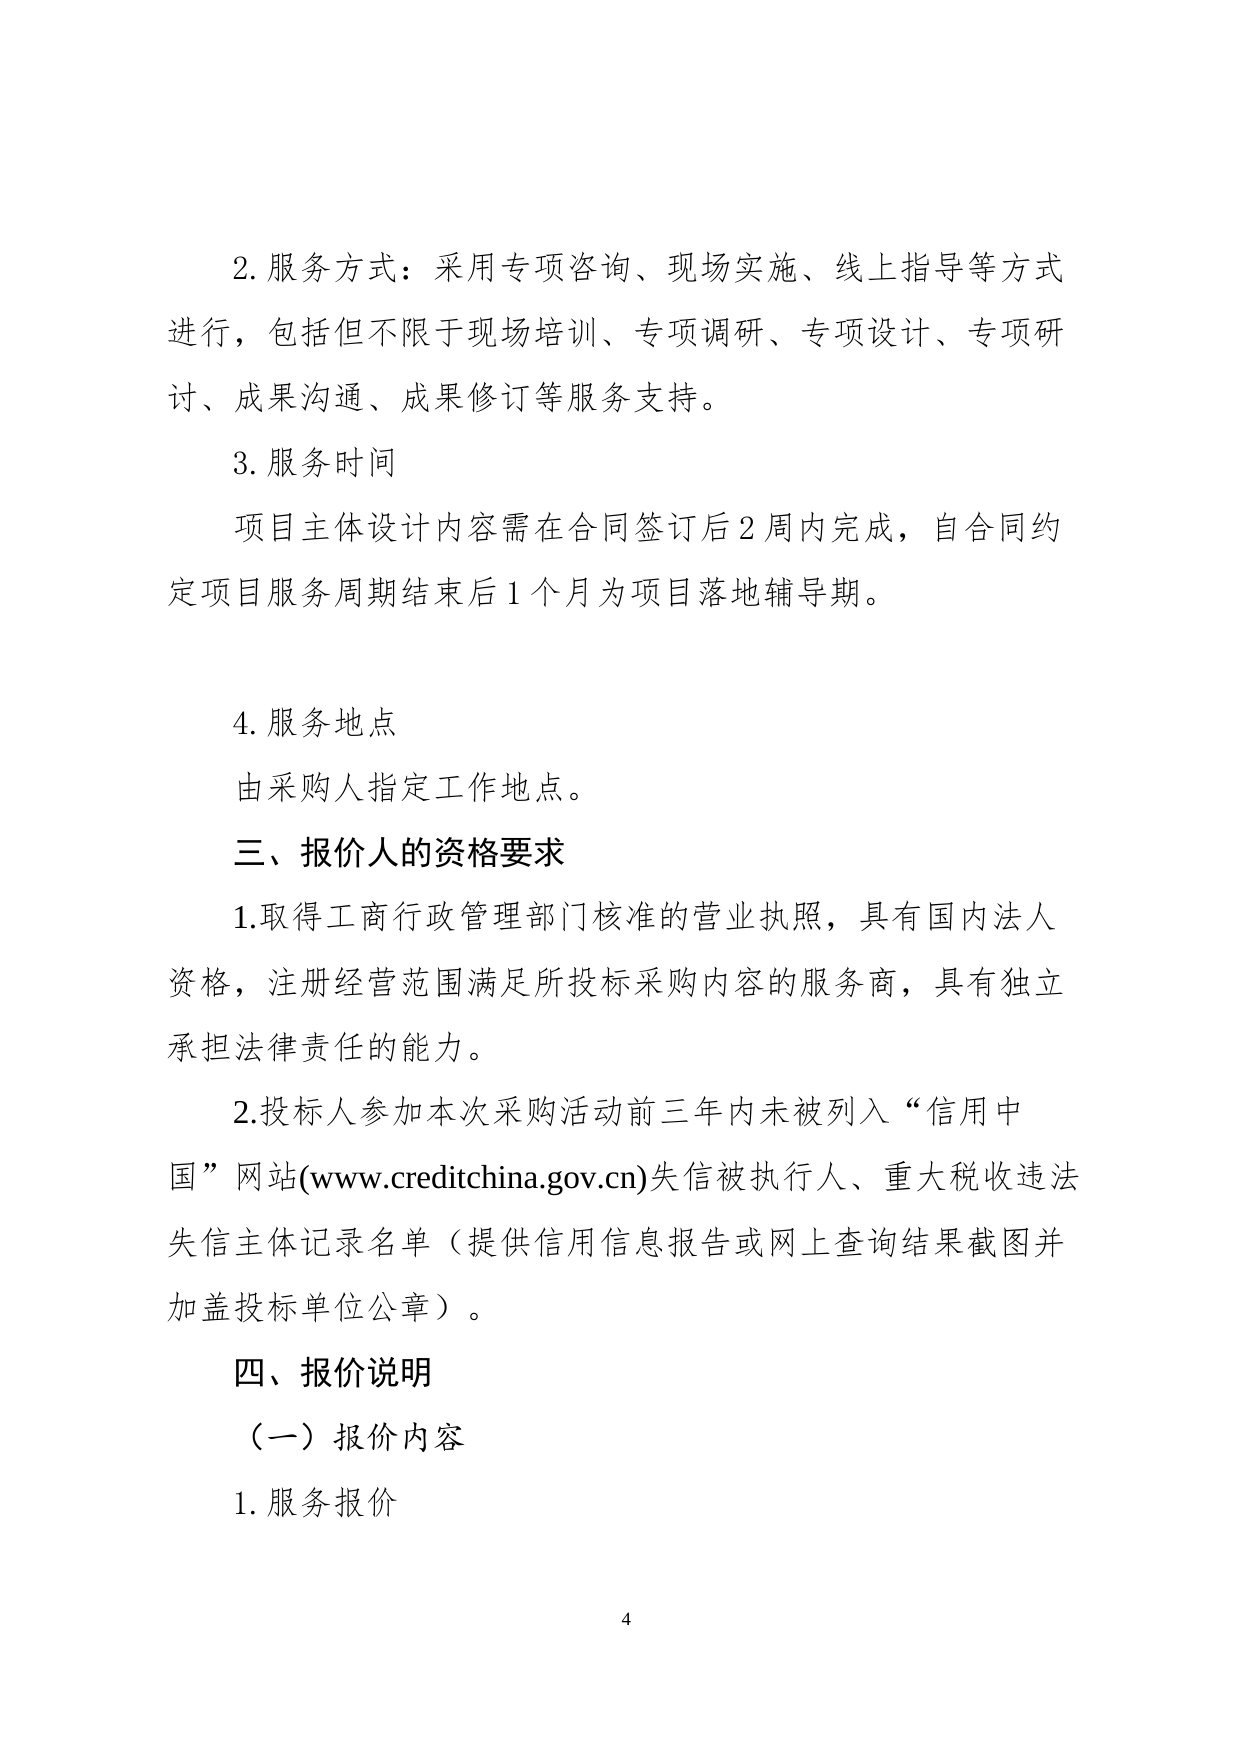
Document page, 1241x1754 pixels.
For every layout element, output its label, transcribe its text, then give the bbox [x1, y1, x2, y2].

text 三、报价人的资格要求 [165, 818, 1087, 883]
text 项目主体设计内容需在合同签订后2周内完成，自合同约定项目服务周期结束后1个月为项目落地辅导期。 [165, 493, 1087, 623]
text 1.取得工商行政管理部门核准的营业执照，具有国内法人资格，注册经营范围满足所投标采购内容的服务商，具有独立承担法律责任的能力。 [165, 883, 1087, 1078]
text 3.服务时间 [165, 428, 1087, 493]
text 由采购人指定工作地点。 [165, 753, 1087, 818]
text 1.服务报价 [165, 1468, 1087, 1533]
text （一）报价内容 [165, 1403, 1087, 1468]
text 2.服务方式：采用专项咨询、现场实施、线上指导等方式进行，包括但不限于现场培训、专项调研、专项设计、专项研讨、成果沟通、成果修订等服务支持。 [165, 233, 1087, 428]
text 四、报价说明 [165, 1338, 1087, 1403]
text 2.投标人参加本次采购活动前三年内未被列入“信用中国”网站(www.creditchina.gov.cn)失信被执行人、重大税收违法失信主体记录名单（提供信用信息报告或网上查询结果截图并加盖投标单位公章）。 [165, 1078, 1087, 1338]
text 4.服务地点 [165, 688, 1087, 753]
